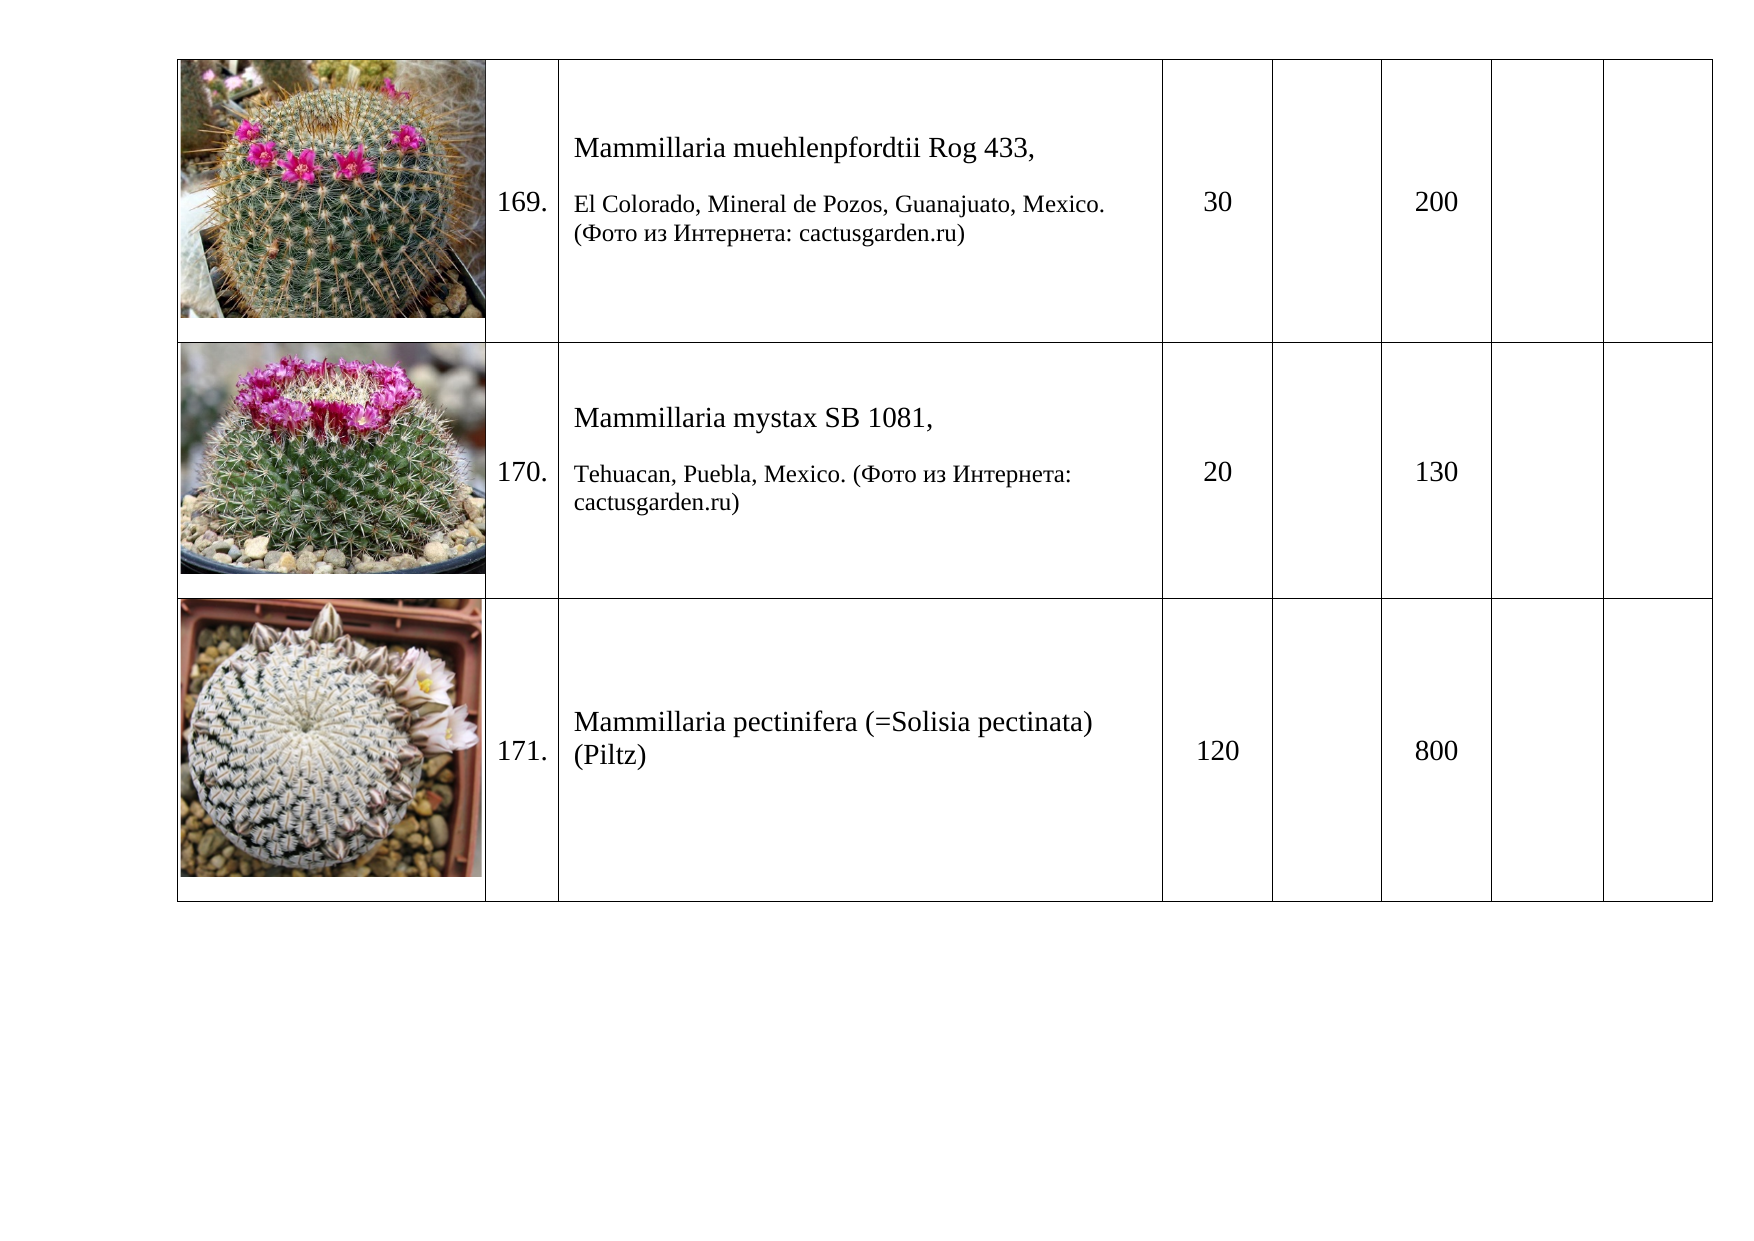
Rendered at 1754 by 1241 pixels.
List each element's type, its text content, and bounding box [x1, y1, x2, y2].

table_cell 800 [1382, 599, 1491, 901]
table_cell [178, 60, 485, 342]
picture [180, 60, 486, 318]
table_cell 200 [1382, 60, 1491, 342]
table_cell 169. [486, 60, 558, 342]
picture [180, 343, 486, 574]
table_cell [1492, 343, 1603, 598]
picture [180, 599, 482, 877]
table_cell [1492, 60, 1603, 342]
table_cell [1604, 599, 1712, 901]
table_cell 120 [1163, 599, 1272, 901]
table_cell [1273, 343, 1381, 598]
table_cell Mammillaria pectinifera (=Solisia pectinata) (Piltz) [559, 599, 1162, 901]
table_cell [1492, 599, 1603, 901]
table_cell Mammillaria muehlenpfordtii Rog 433, El Colorado, Mineral de Pozos, Guanajuato, Mexico. (Фото из Интернета: cactusgarden.ru) [559, 60, 1162, 342]
table_cell 30 [1163, 60, 1272, 342]
table_cell [1604, 60, 1712, 342]
table_cell [1604, 343, 1712, 598]
table_cell 20 [1163, 343, 1272, 598]
table_cell [1273, 599, 1381, 901]
table_cell Mammillaria mystax SB 1081, Tehuacan, Puebla, Mexico. (Фото из Интернета: cactusgarden.ru) [559, 343, 1162, 598]
table_cell [1273, 60, 1381, 342]
table_cell 170. [486, 343, 558, 598]
table_cell [178, 343, 485, 598]
table_cell [178, 599, 485, 901]
table_cell 130 [1382, 343, 1491, 598]
table_cell 171. [486, 599, 558, 901]
